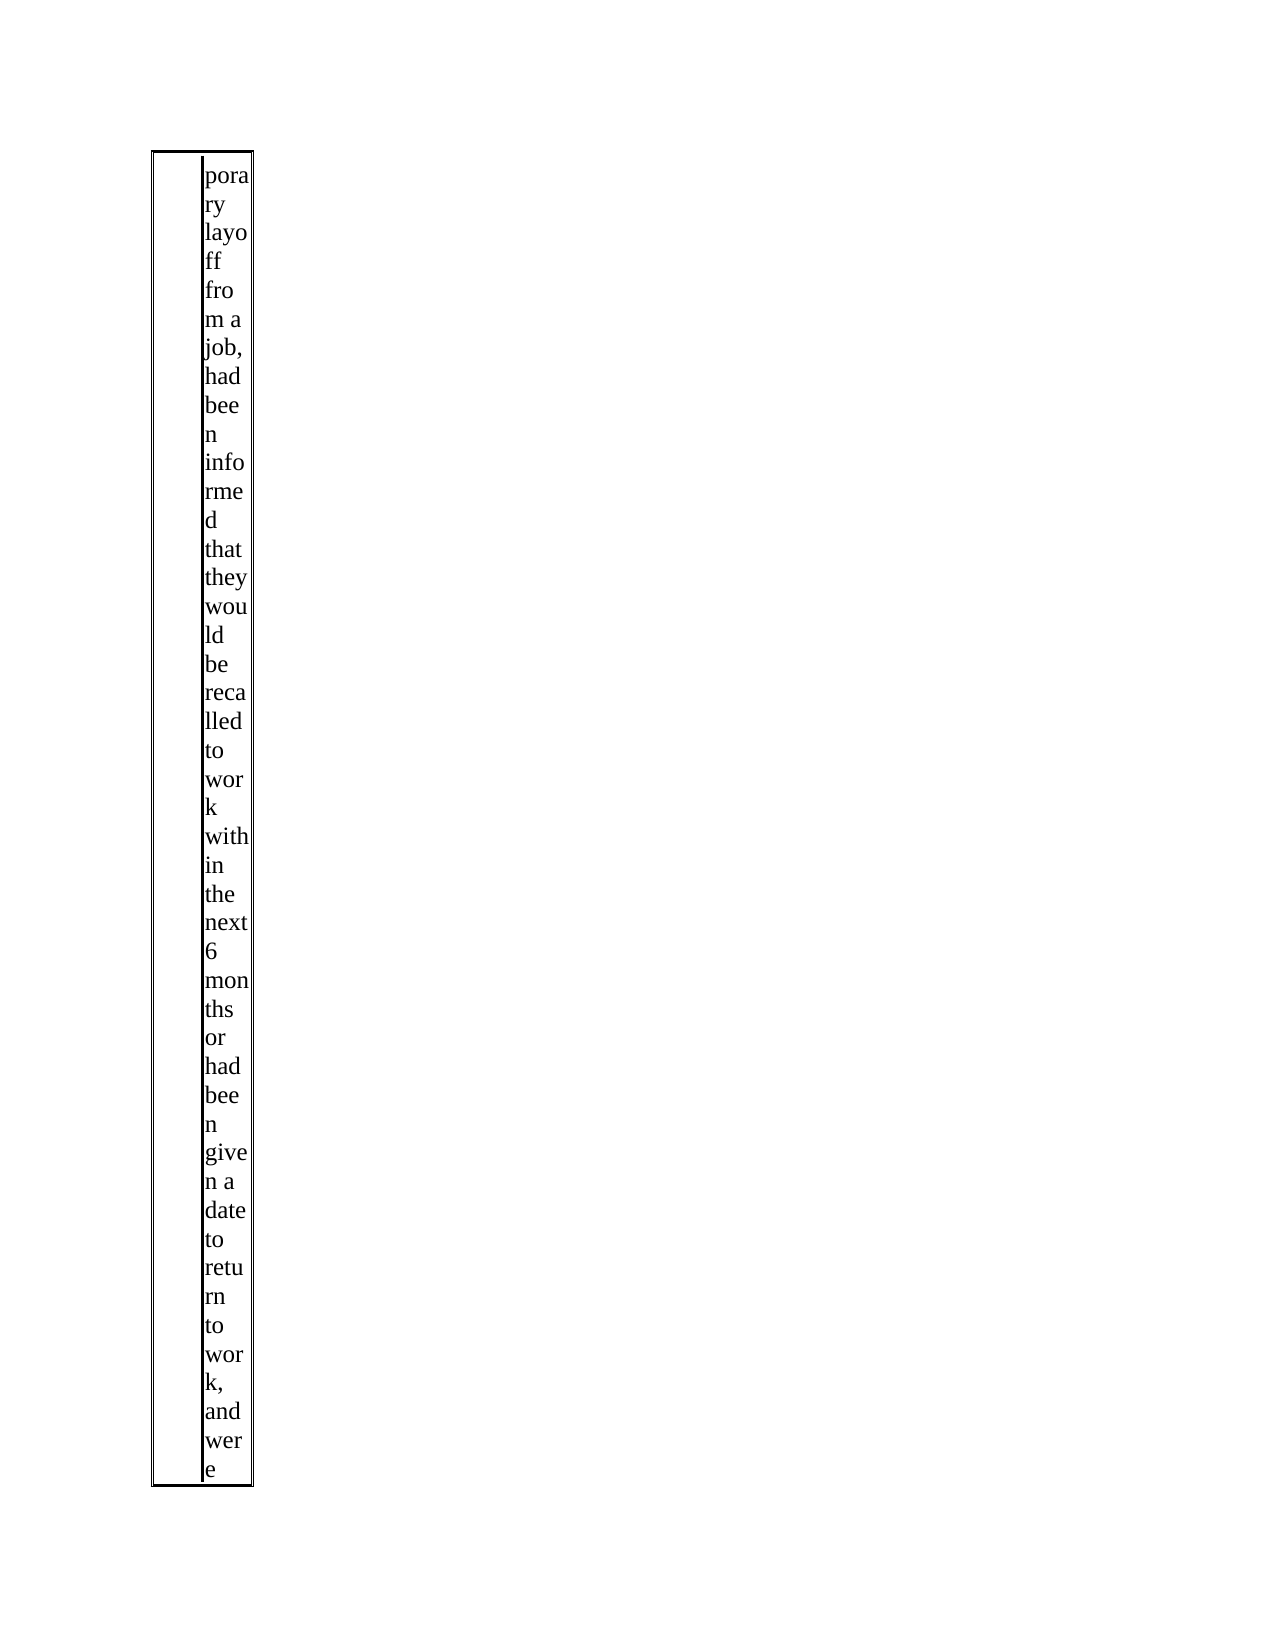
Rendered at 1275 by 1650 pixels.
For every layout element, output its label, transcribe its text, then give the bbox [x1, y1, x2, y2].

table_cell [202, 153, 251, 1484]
table_cell Protocol: [154, 153, 202, 1484]
